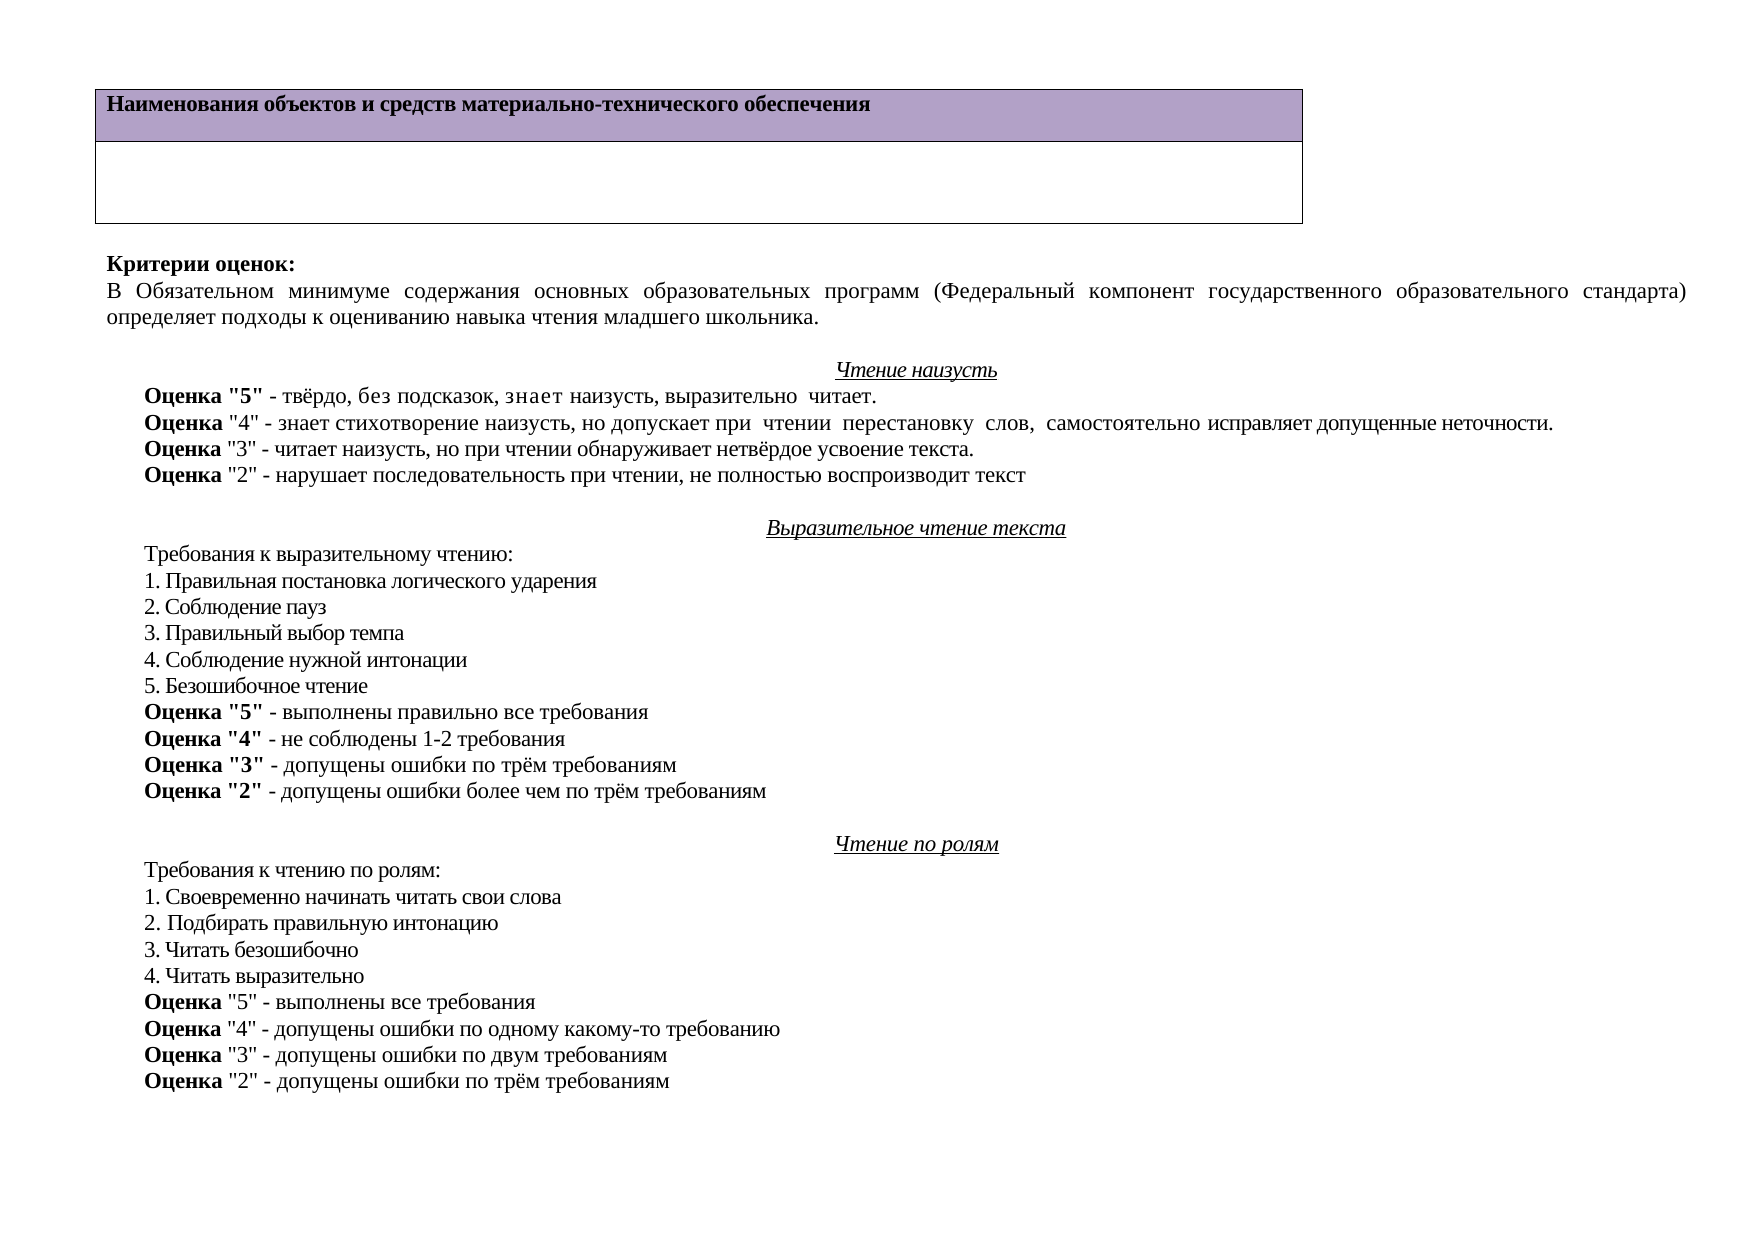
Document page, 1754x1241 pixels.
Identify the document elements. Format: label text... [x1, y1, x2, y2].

text Оценка "5" - твёрдо, без подсказок, знает наизусть, выразительно читает. [106, 382, 1689, 408]
text Оценка "2" - допущены ошибки более чем по трём требованиям [106, 777, 1689, 804]
text Оценка "2" - допущены ошибки по трём требованиям [106, 1067, 1689, 1094]
text Требования к чтению по ролям: [106, 857, 1689, 883]
text Требования к выразительному чтению: [106, 540, 1689, 567]
text Оценка "5" - выполнены правильно все требования [106, 698, 1689, 725]
text Оценка "5" - выполнены все требования [106, 988, 1689, 1015]
text 1. Правильная постановка логического ударения [106, 567, 1689, 593]
text 4. Соблюдение нужной интонации [106, 646, 1689, 672]
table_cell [96, 142, 1302, 223]
text 3. Читать безошибочно [106, 936, 1689, 962]
text Критерии оценок: [106, 250, 1689, 277]
text Оценка "4" - допущены ошибки по одному какому-то требованию [106, 1015, 1689, 1041]
text Оценка "3" - допущены ошибки по двум требованиям [106, 1041, 1689, 1067]
text Оценка "4" - знает стихотворение наизусть, но допускает при чтении перестановку слов, самостоятельно исправляет допущенные неточности. [106, 408, 1689, 435]
text Чтение по ролям [106, 830, 1689, 857]
text 5. Безошибочное чтение [106, 672, 1689, 698]
text Оценка "3" - допущены ошибки по трём требованиям [106, 751, 1689, 777]
text Оценка "2" - нарушает последовательность при чтении, не полностью воспроизводит текст [106, 461, 1689, 488]
text 2. Соблюдение пауз [106, 593, 1689, 619]
text Оценка "4" - не соблюдены 1-2 требования [106, 725, 1689, 751]
text 2. Подбирать правильную интонацию [106, 909, 1689, 936]
text Выразительное чтение текста [106, 514, 1689, 540]
text 1. Своевременно начинать читать свои слова [106, 883, 1689, 909]
table_header Наименования объектов и средств материально-технического обеспечения [96, 90, 1302, 141]
text 3. Правильный выбор темпа [106, 619, 1689, 646]
text В Обязательном минимуме содержания основных образовательных программ (Федеральный компонент государственного образовательного стандарта) определяет подходы к оцениванию навыка чтения младшего школьника. [106, 277, 1689, 329]
text Оценка "3" - читает наизусть, но при чтении обнаруживает нетвёрдое усвоение текста. [106, 435, 1689, 461]
text Чтение наизусть [106, 356, 1689, 382]
text 4. Читать выразительно [106, 962, 1689, 988]
